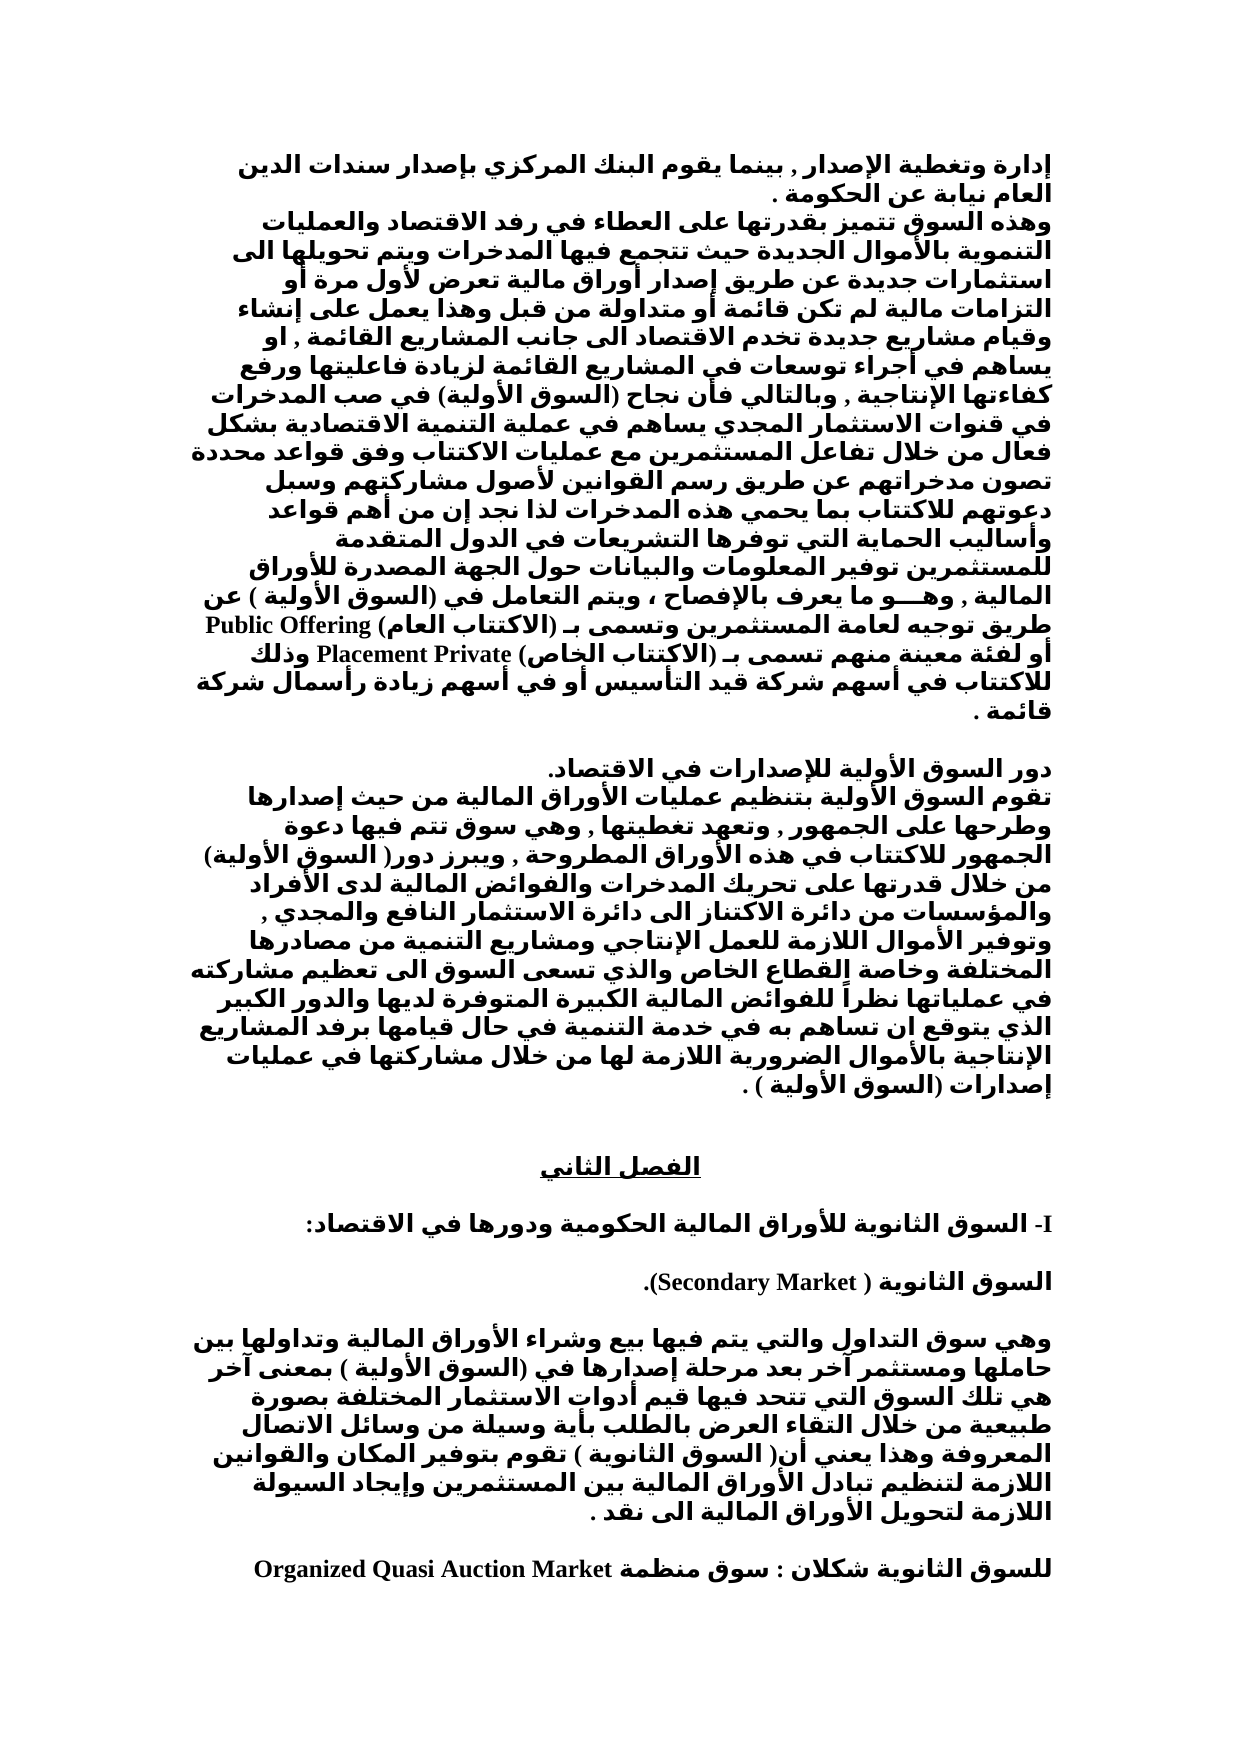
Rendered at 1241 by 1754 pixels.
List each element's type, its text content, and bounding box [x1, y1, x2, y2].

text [187, 150, 1053, 1127]
text الفصل الثاني [187, 1152, 1053, 1181]
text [187, 1181, 1053, 1583]
